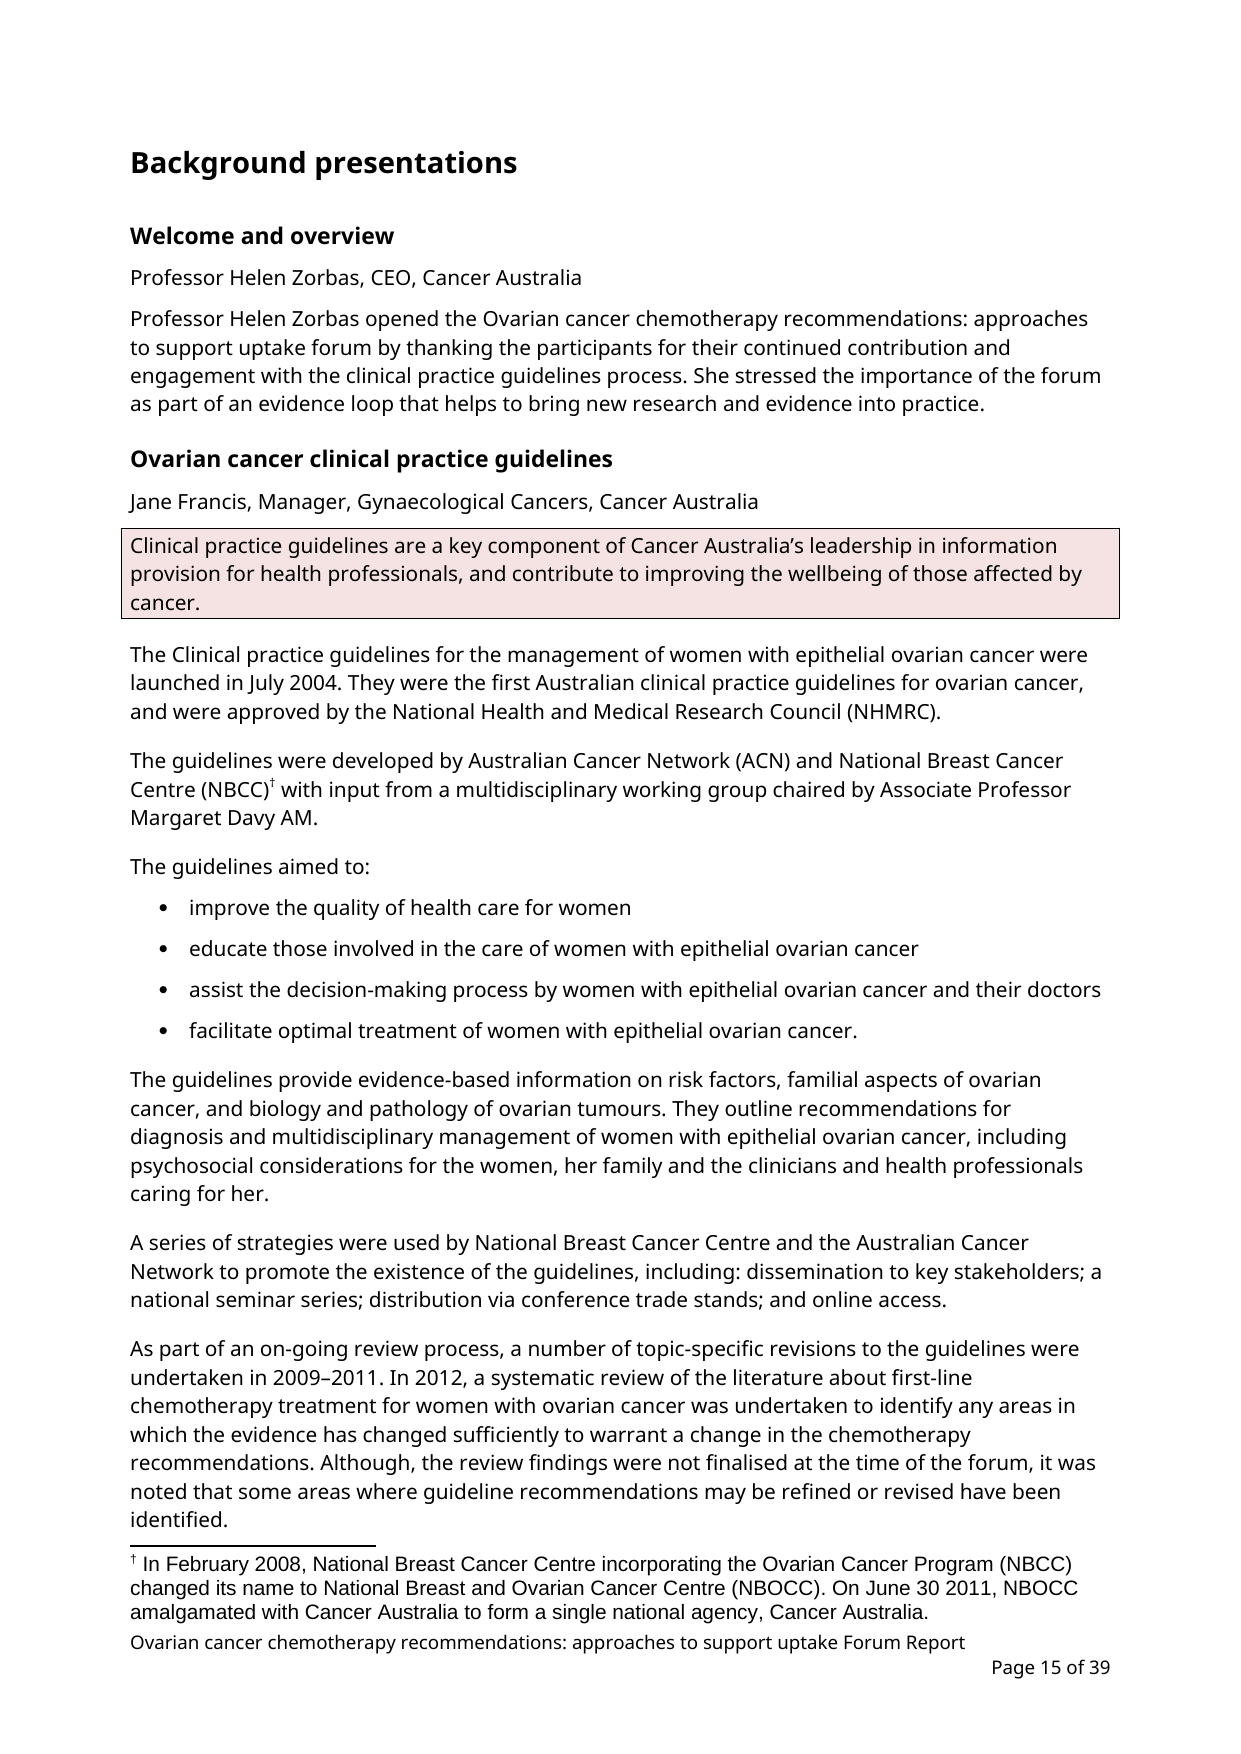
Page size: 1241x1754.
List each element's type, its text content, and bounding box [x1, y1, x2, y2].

text As part of an on-going review process, a number of topic-specific revisions to the guidelines were undertaken in 2009–2011. In 2012, a systematic review of the literature about first-line chemotherapy treatment for women with ovarian cancer was undertaken to identify any areas in which the evidence has changed sufficiently to warrant a change in the chemotherapy recommendations. Although, the review findings were not finalised at the time of the forum, it was noted that some areas where guideline recommendations may be refined or revised have been identified. [130, 1334, 1110, 1534]
list The guidelines were developed by Australian Cancer Network (ACN) and National Breast Cancer Centre (NBCC) with input from a multidisciplinary working group chaired by Associate Professor Margaret Davy AM. [130, 746, 1110, 832]
text Clinical practice guidelines are a key component of Cancer Australia’s leadership in information provision for health professionals, and contribute to improving the wellbeing of those affected by cancer. [122, 529, 1119, 618]
text improve the quality of health care for women [159, 893, 1110, 922]
list Professor Helen Zorbas opened the Ovarian cancer chemotherapy recommendations: approaches to support uptake forum by thanking the participants for their continued contribution and engagement with the clinical practice guidelines process. She stressed the importance of the forum as part of an evidence loop that helps to bring new research and evidence into practice. [130, 304, 1110, 418]
list Jane Francis, Manager, Gynaecological Cancers, Cancer Australia [130, 487, 1110, 515]
list The Clinical practice guidelines for the management of women with epithelial ovarian cancer were launched in July 2004. They were the first Australian clinical practice guidelines for ovarian cancer, and were approved by the National Health and Medical Research Council (NHMRC). [130, 640, 1110, 725]
text The guidelines provide evidence-based information on risk factors, familial aspects of ovarian cancer, and biology and pathology of ovarian tumours. They outline recommendations for diagnosis and multidisciplinary management of women with epithelial ovarian cancer, including psychosocial considerations for the women, her family and the clinicians and health professionals caring for her. [130, 1065, 1110, 1208]
list Professor Helen Zorbas, CEO, Cancer Australia [130, 263, 1110, 292]
subtitle Background presentations [130, 142, 1110, 182]
list Welcome and overview [130, 219, 1110, 251]
text educate those involved in the care of women with epithelial ovarian cancer [159, 934, 1110, 963]
text facilitate optimal treatment of women with epithelial ovarian cancer. [159, 1016, 1110, 1044]
list Ovarian cancer clinical practice guidelines [130, 443, 1110, 474]
list The guidelines aimed to: [130, 852, 1110, 881]
text A series of strategies were used by National Breast Cancer Centre and the Australian Cancer Network to promote the existence of the guidelines, including: dissemination to key stakeholders; a national seminar series; distribution via conference trade stands; and online access. [130, 1228, 1110, 1314]
text assist the decision-making process by women with epithelial ovarian cancer and their doctors [159, 975, 1110, 1004]
